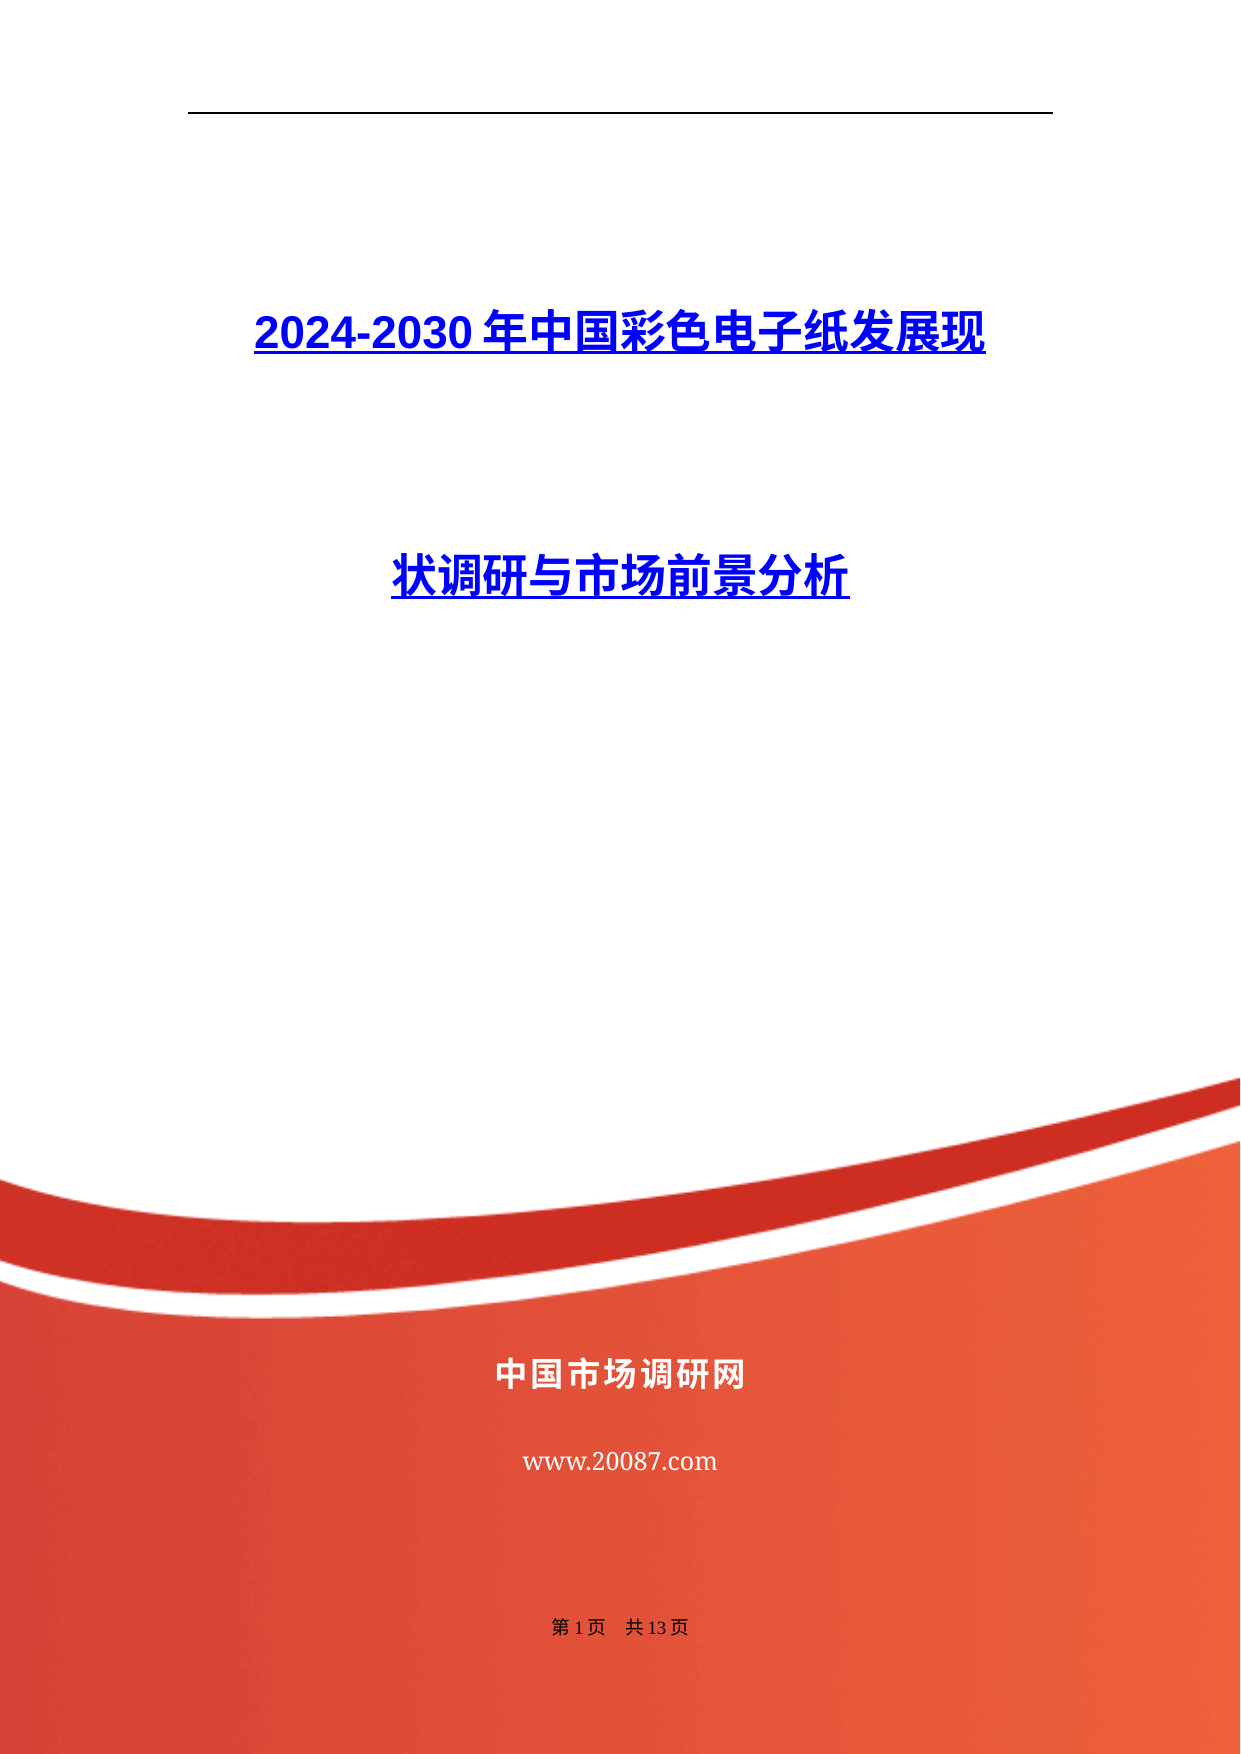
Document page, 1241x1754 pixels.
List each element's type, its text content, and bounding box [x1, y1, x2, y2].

table_header 2024-2030年中国彩色电子纸发展现状调研与市场前景分析 [188, 207, 1053, 773]
text www.20087.com [187, 1428, 1053, 1493]
picture [0, 1006, 1241, 1754]
subtitle 中国市场调研网 [187, 1339, 1053, 1404]
